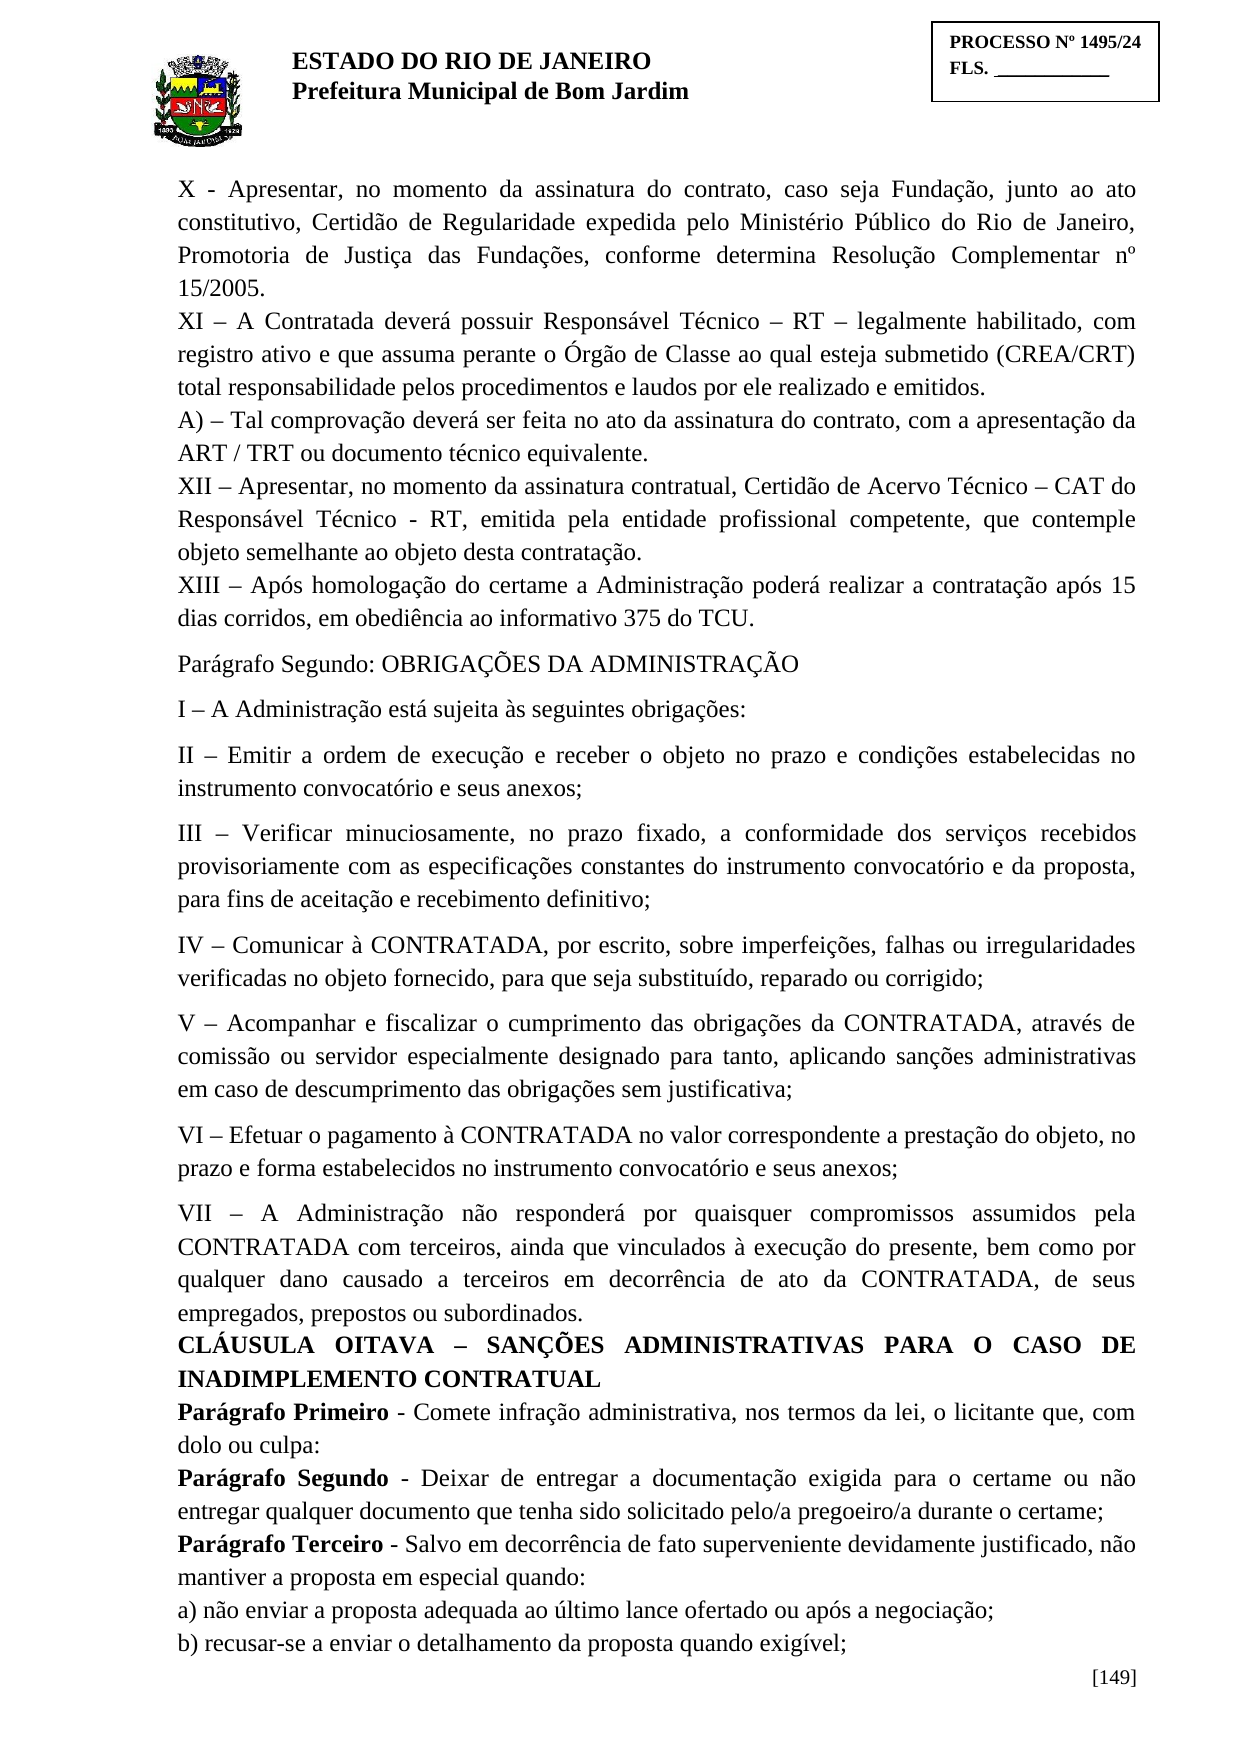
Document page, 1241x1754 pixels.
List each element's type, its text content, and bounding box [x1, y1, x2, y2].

text VI – Efetuar o pagamento à CONTRATADA no valor correspondente a prestação do objeto, no prazo e forma estabelecidos no instrumento convocatório e seus anexos; [177, 1120, 1137, 1182]
text X - Apresentar, no momento da assinatura do contrato, caso seja Fundação, junto ao ato constitutivo, Certidão de Regularidade expedida pelo Ministério Público do Rio de Janeiro, Promotoria de Justiça das Fundações, conforme determina Resolução Complementar nº 15/2005. [177, 174, 1137, 302]
text V – Acompanhar e fiscalizar o cumprimento das obrigações da CONTRATADA, através de comissão ou servidor especialmente designado para tanto, aplicando sanções administrativas em caso de descumprimento das obrigações sem justificativa; [177, 1008, 1137, 1103]
text A) – Tal comprovação deverá ser feita no ato da assinatura do contrato, com a apresentação da ART / TRT ou documento técnico equivalente. [177, 405, 1137, 467]
text Parágrafo Terceiro - Salvo em decorrência de fato superveniente devidamente justificado, não mantiver a proposta em especial quando: [177, 1529, 1137, 1591]
text XI – A Contratada deverá possuir Responsável Técnico – RT – legalmente habilitado, com registro ativo e que assuma perante o Órgão de Classe ao qual esteja submetido (CREA/CRT) total responsabilidade pelos procedimentos e laudos por ele realizado e emitidos. [177, 306, 1137, 401]
picture [151, 54, 243, 147]
text II – Emitir a ordem de execução e receber o objeto no prazo e condições estabelecidas no instrumento convocatório e seus anexos; [177, 740, 1137, 802]
text b) recusar-se a enviar o detalhamento da proposta quando exigível; [177, 1628, 1137, 1657]
text Parágrafo Segundo - Deixar de entregar a documentação exigida para o certame ou não entregar qualquer documento que tenha sido solicitado pelo/a pregoeiro/a durante o certame; [177, 1463, 1137, 1524]
text XII – Apresentar, no momento da assinatura contratual, Certidão de Acervo Técnico – CAT do Responsável Técnico - RT, emitida pela entidade profissional competente, que contemple objeto semelhante ao objeto desta contratação. [177, 471, 1137, 566]
text XIII – Após homologação do certame a Administração poderá realizar a contratação após 15 dias corridos, em obediência ao informativo 375 do TCU. [177, 570, 1137, 632]
text Parágrafo Primeiro - Comete infração administrativa, nos termos da lei, o licitante que, com dolo ou culpa: [177, 1397, 1137, 1458]
text CLÁUSULA OITAVA – SANÇÕES ADMINISTRATIVAS PARA O CASO DE INADIMPLEMENTO CONTRATUAL [177, 1331, 1137, 1392]
text I – A Administração está sujeita às seguintes obrigações: [177, 694, 1137, 723]
text III – Verificar minuciosamente, no prazo fixado, a conformidade dos serviços recebidos provisoriamente com as especificações constantes do instrumento convocatório e da proposta, para fins de aceitação e recebimento definitivo; [177, 818, 1137, 913]
text Parágrafo Segundo: OBRIGAÇÕES DA ADMINISTRAÇÃO [177, 649, 1137, 677]
text IV – Comunicar à CONTRATADA, por escrito, sobre imperfeições, falhas ou irregularidades verificadas no objeto fornecido, para que seja substituído, reparado ou corrigido; [177, 930, 1137, 992]
text a) não enviar a proposta adequada ao último lance ofertado ou após a negociação; [177, 1595, 1137, 1623]
text VII – A Administração não responderá por quaisquer compromissos assumidos pela CONTRATADA com terceiros, ainda que vinculados à execução do presente, bem como por qualquer dano causado a terceiros em decorrência de ato da CONTRATADA, de seus empregados, prepostos ou subordinados. [177, 1198, 1137, 1326]
